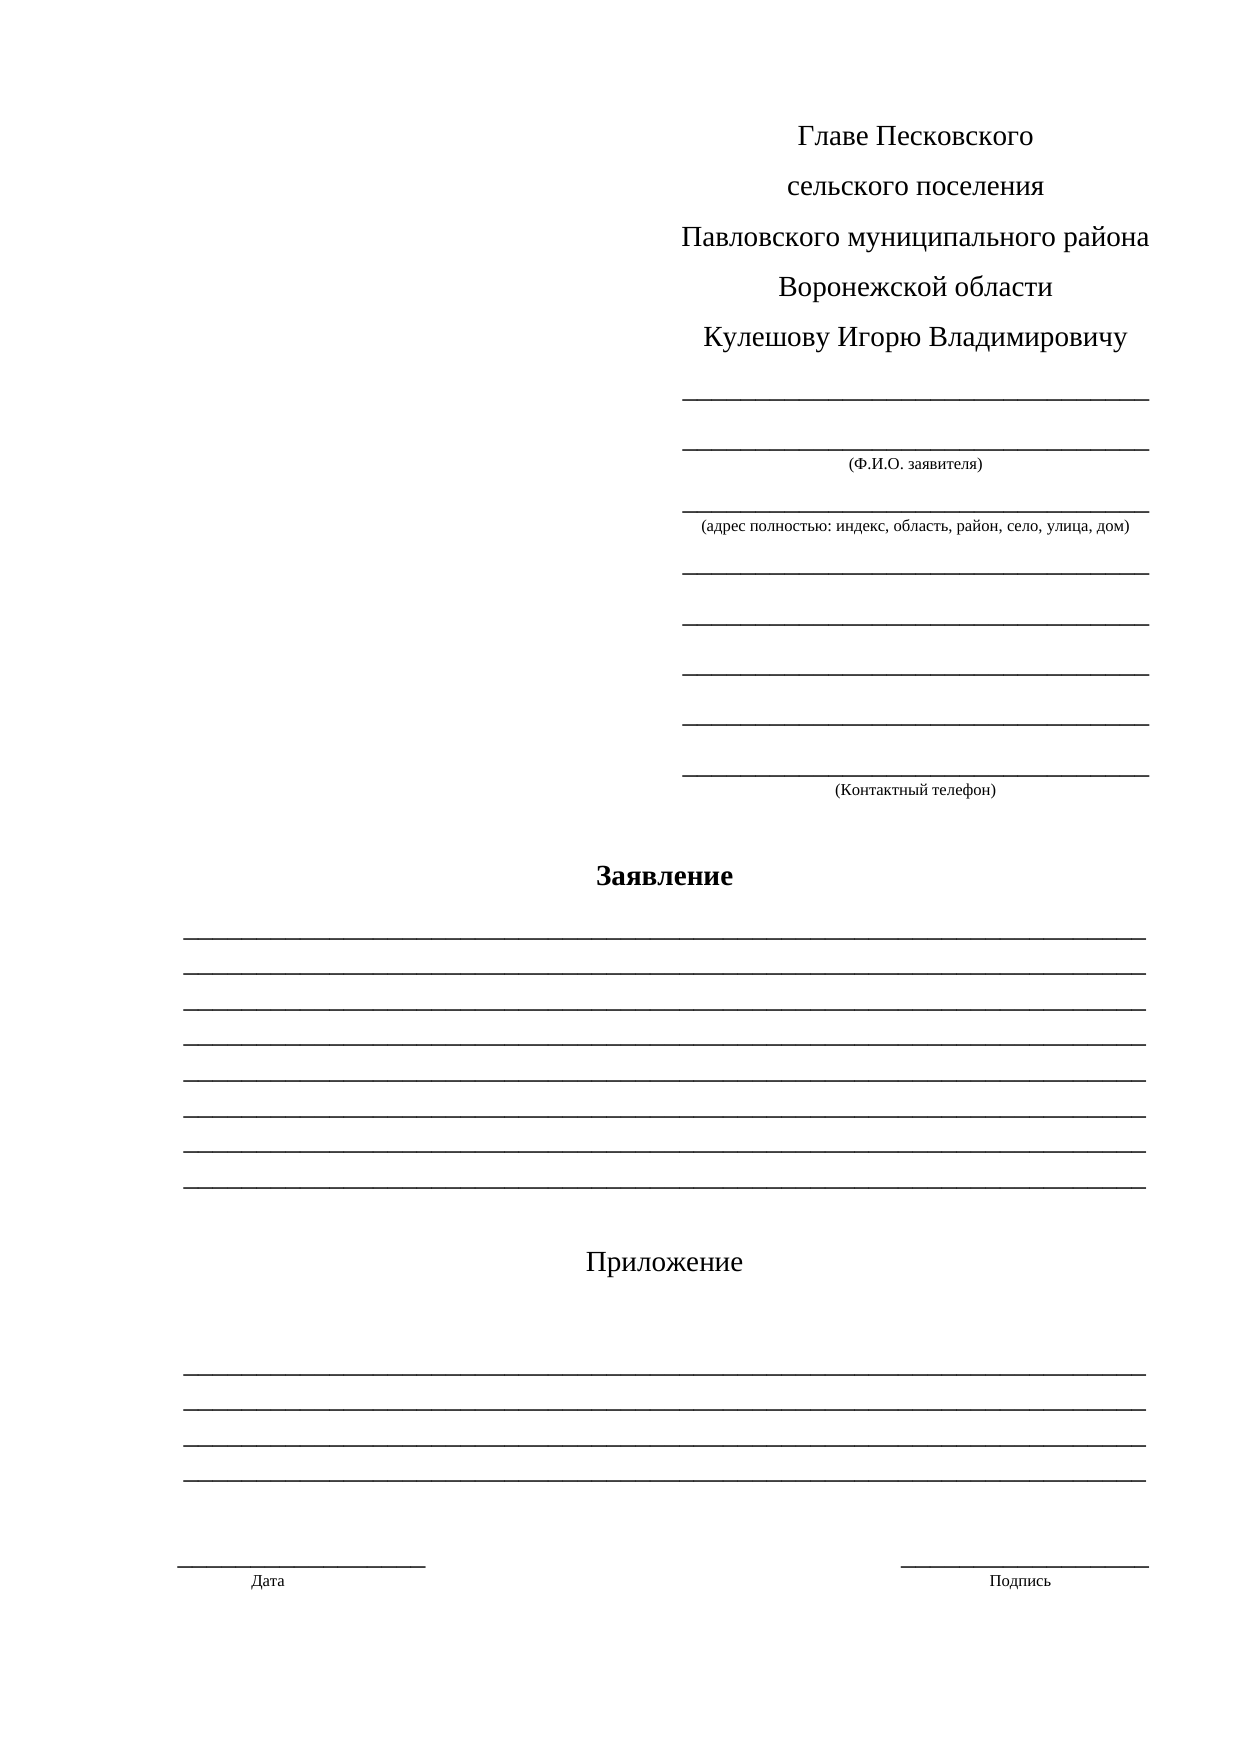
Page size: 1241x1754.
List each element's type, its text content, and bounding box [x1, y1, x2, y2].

text (адрес полностью: индекс, область, район, село, улица, дом) [679, 516, 1152, 535]
text __________________________________________________________________ [177, 909, 1152, 942]
text сельского поселения [679, 168, 1152, 202]
text __________________________________________________________________ [177, 1051, 1152, 1085]
text Воронежской области [679, 269, 1152, 303]
text __________________________________________________________________ [177, 1416, 1152, 1449]
text __________________________________________________________________ [177, 1380, 1152, 1414]
text Приложение [177, 1244, 1152, 1278]
text Главе Песковского [679, 118, 1152, 152]
text __________________________________________________________________ [177, 1158, 1152, 1192]
text __________________________________________________________________ [177, 944, 1152, 978]
text ________________________________ [679, 482, 1152, 516]
text _________________ _________________ [177, 1537, 1152, 1571]
text ________________________________ [679, 595, 1152, 628]
text Кулешову Игорю Владимировичу ________________________________ [679, 319, 1152, 403]
text ________________________________ [679, 746, 1152, 779]
text Заявление [177, 858, 1152, 892]
text ________________________________ [679, 420, 1152, 453]
text __________________________________________________________________ [177, 980, 1152, 1013]
text Павловского муниципального района [679, 219, 1152, 252]
text __________________________________________________________________ [177, 1122, 1152, 1156]
text ________________________________ [679, 645, 1152, 679]
text Дата Подпись [251, 1571, 1152, 1590]
text ________________________________ [679, 544, 1152, 578]
text __________________________________________________________________ [177, 1345, 1152, 1378]
text __________________________________________________________________ [177, 1016, 1152, 1049]
text __________________________________________________________________ [177, 1087, 1152, 1120]
text __________________________________________________________________ [177, 1452, 1152, 1485]
text (Контактный телефон) [679, 779, 1152, 798]
text (Ф.И.О. заявителя) [679, 453, 1152, 473]
text ________________________________ [679, 696, 1152, 729]
